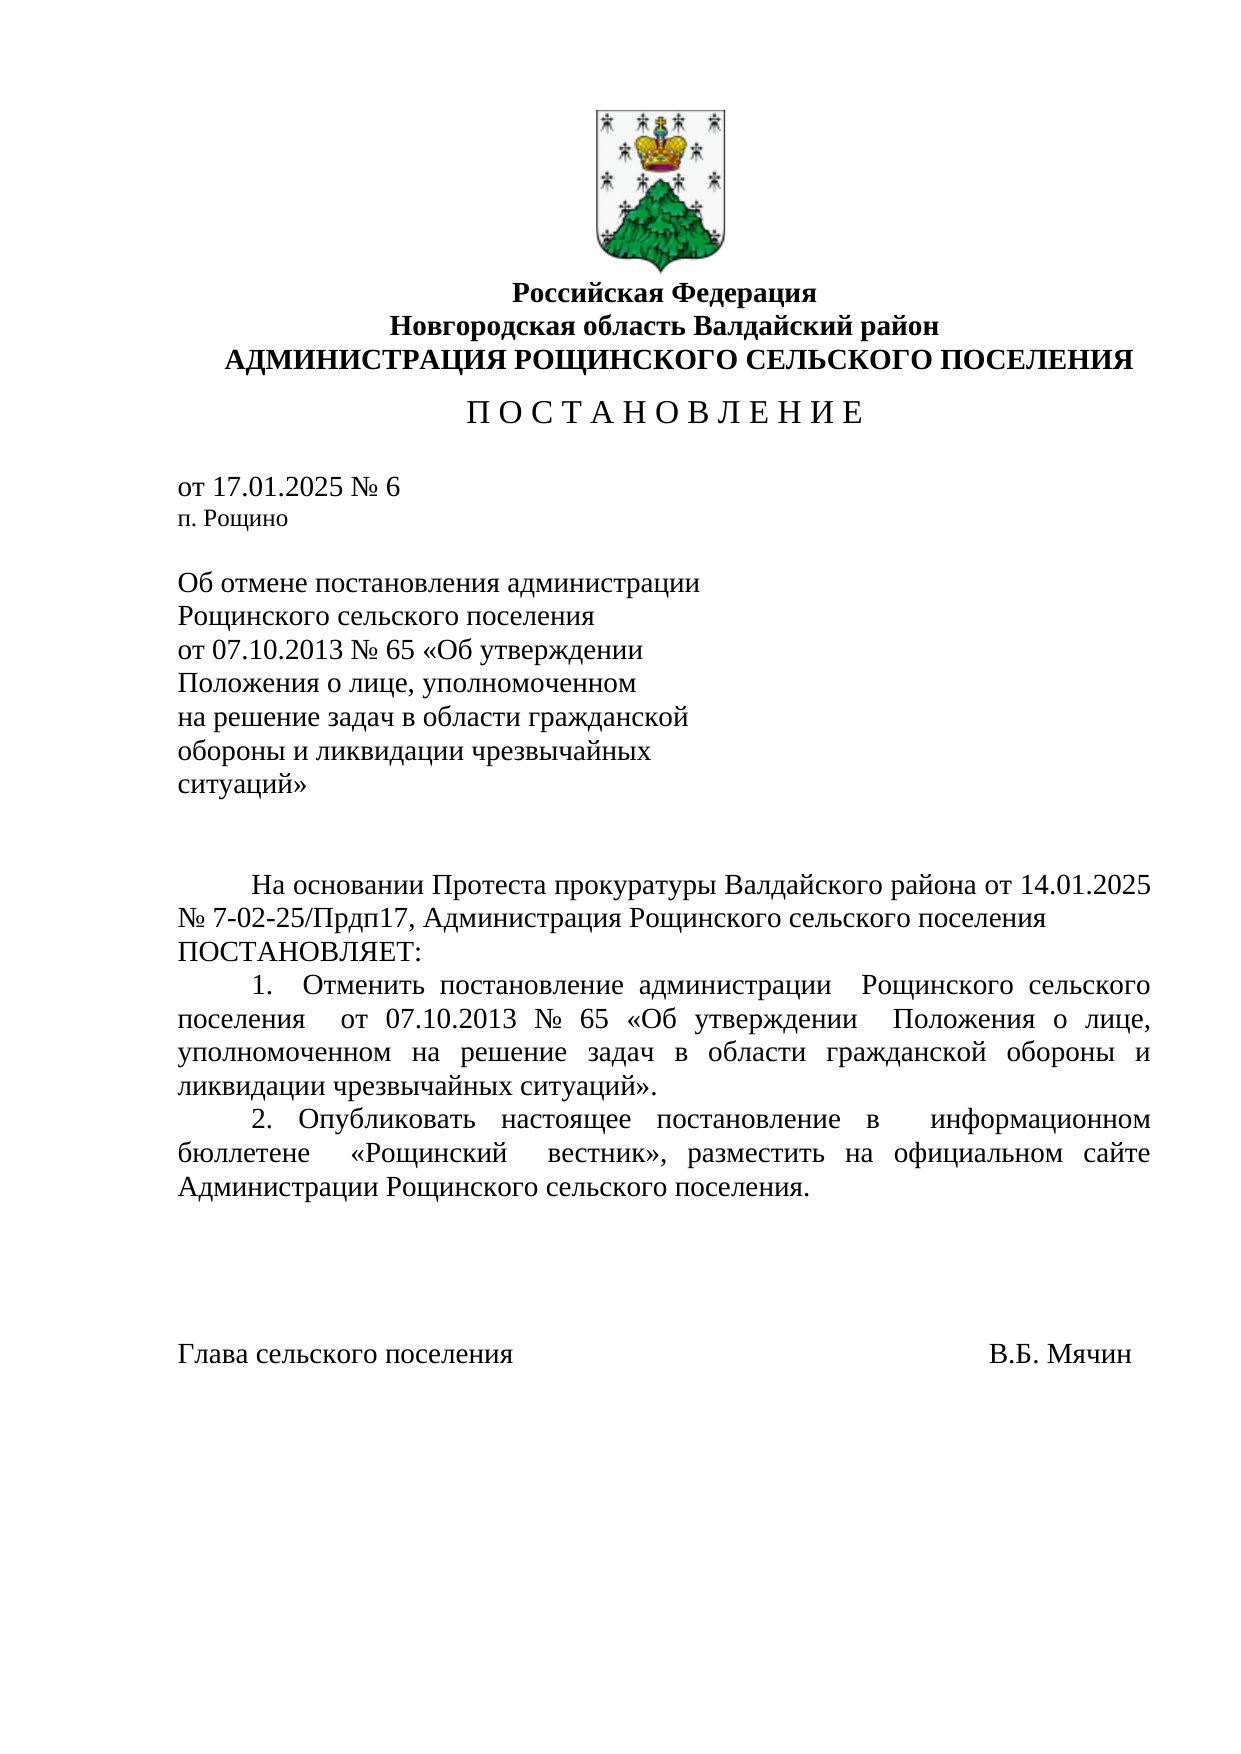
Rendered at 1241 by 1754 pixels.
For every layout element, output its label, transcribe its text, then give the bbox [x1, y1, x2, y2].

text АДМИНИСТРАЦИЯ РОЩИНСКОГО СЕЛЬСКОГО ПОСЕЛЕНИЯ [207, 342, 1152, 376]
text Об отмене постановления администрации [177, 565, 1152, 598]
text от 07.10.2013 № 65 «Об утверждении [177, 632, 1152, 666]
text Глава сельского поселения В.Б. Мячин [177, 1336, 1152, 1370]
text на решение задач в области гражданской [177, 699, 1152, 733]
text п. Рощино [177, 503, 1152, 531]
text ситуаций» [177, 766, 1152, 800]
text 2. Опубликовать настоящее постановление в информационном бюллетене «Рощинский вестник», разместить на официальном сайте Администрации Рощинского сельского поселения. [177, 1102, 1152, 1202]
text Рощинского сельского поселения [177, 598, 1152, 632]
text На основании Протеста прокуратуры Валдайского района от 14.01.2025 № 7-02-25/Прдп17, Администрация Рощинского сельского поселения [177, 867, 1152, 934]
text ПОСТАНОВЛЯЕТ: [177, 934, 1152, 967]
text обороны и ликвидации чрезвычайных [177, 733, 1152, 766]
text 1. Отменить постановление администрации Рощинского сельского поселения от 07.10.2013 № 65 «Об утверждении Положения о лице, уполномоченном на решение задач в области гражданской обороны и ликвидации чрезвычайных ситуаций». [177, 967, 1152, 1102]
text П О С Т А Н О В Л Е Н И Е [177, 392, 1152, 431]
text Новгородская область Валдайский район [177, 308, 1152, 342]
text Российская Федерация [177, 102, 1152, 308]
text Положения о лице, уполномоченном [177, 666, 1152, 699]
text от 17.01.2025 № 6 [177, 469, 1152, 503]
